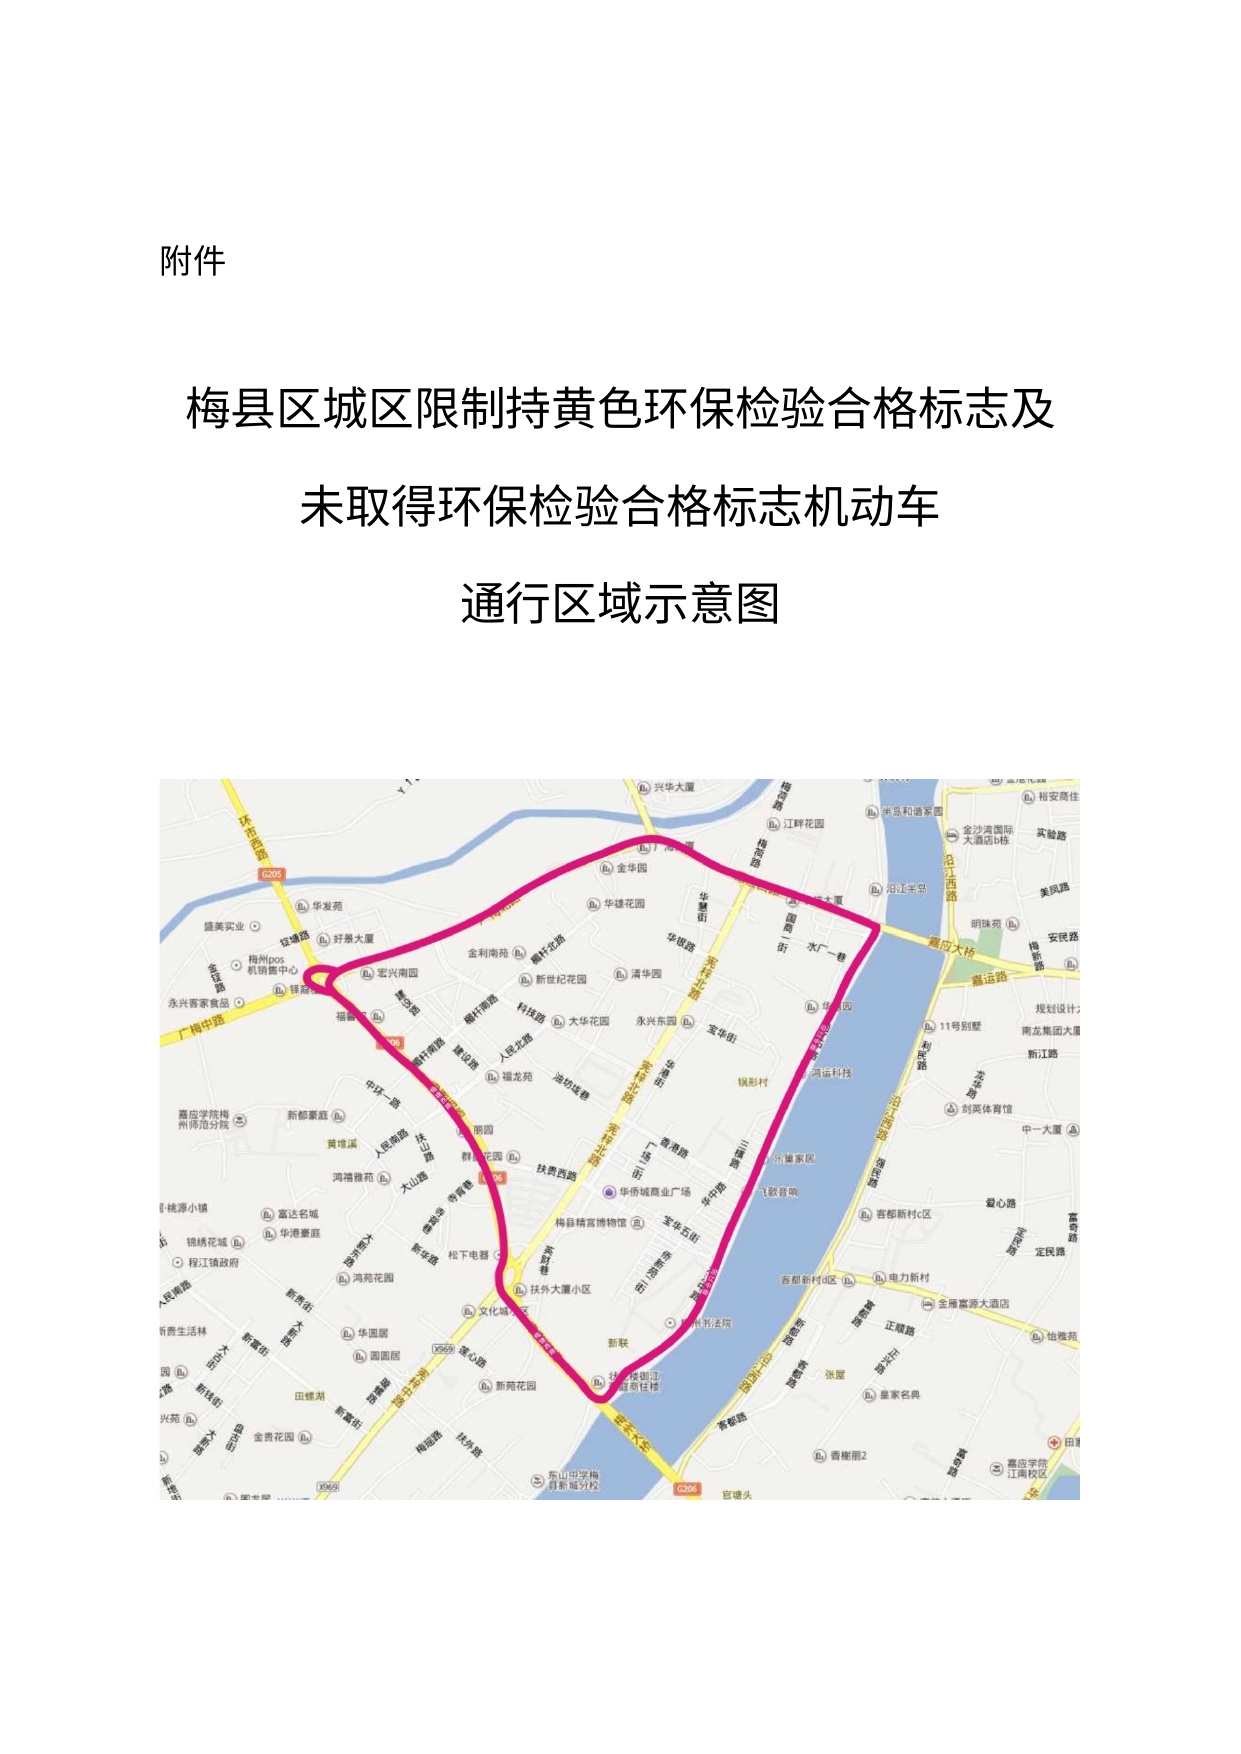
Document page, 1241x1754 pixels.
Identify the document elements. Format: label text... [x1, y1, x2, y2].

picture [159, 779, 1080, 1500]
text 梅县区城区限制持黄色环保检验合格标志及 [159, 357, 1081, 454]
text 附件 [159, 227, 1081, 292]
text 未取得环保检验合格标志机动车 [159, 454, 1081, 552]
text 通行区域示意图 [159, 552, 1081, 649]
